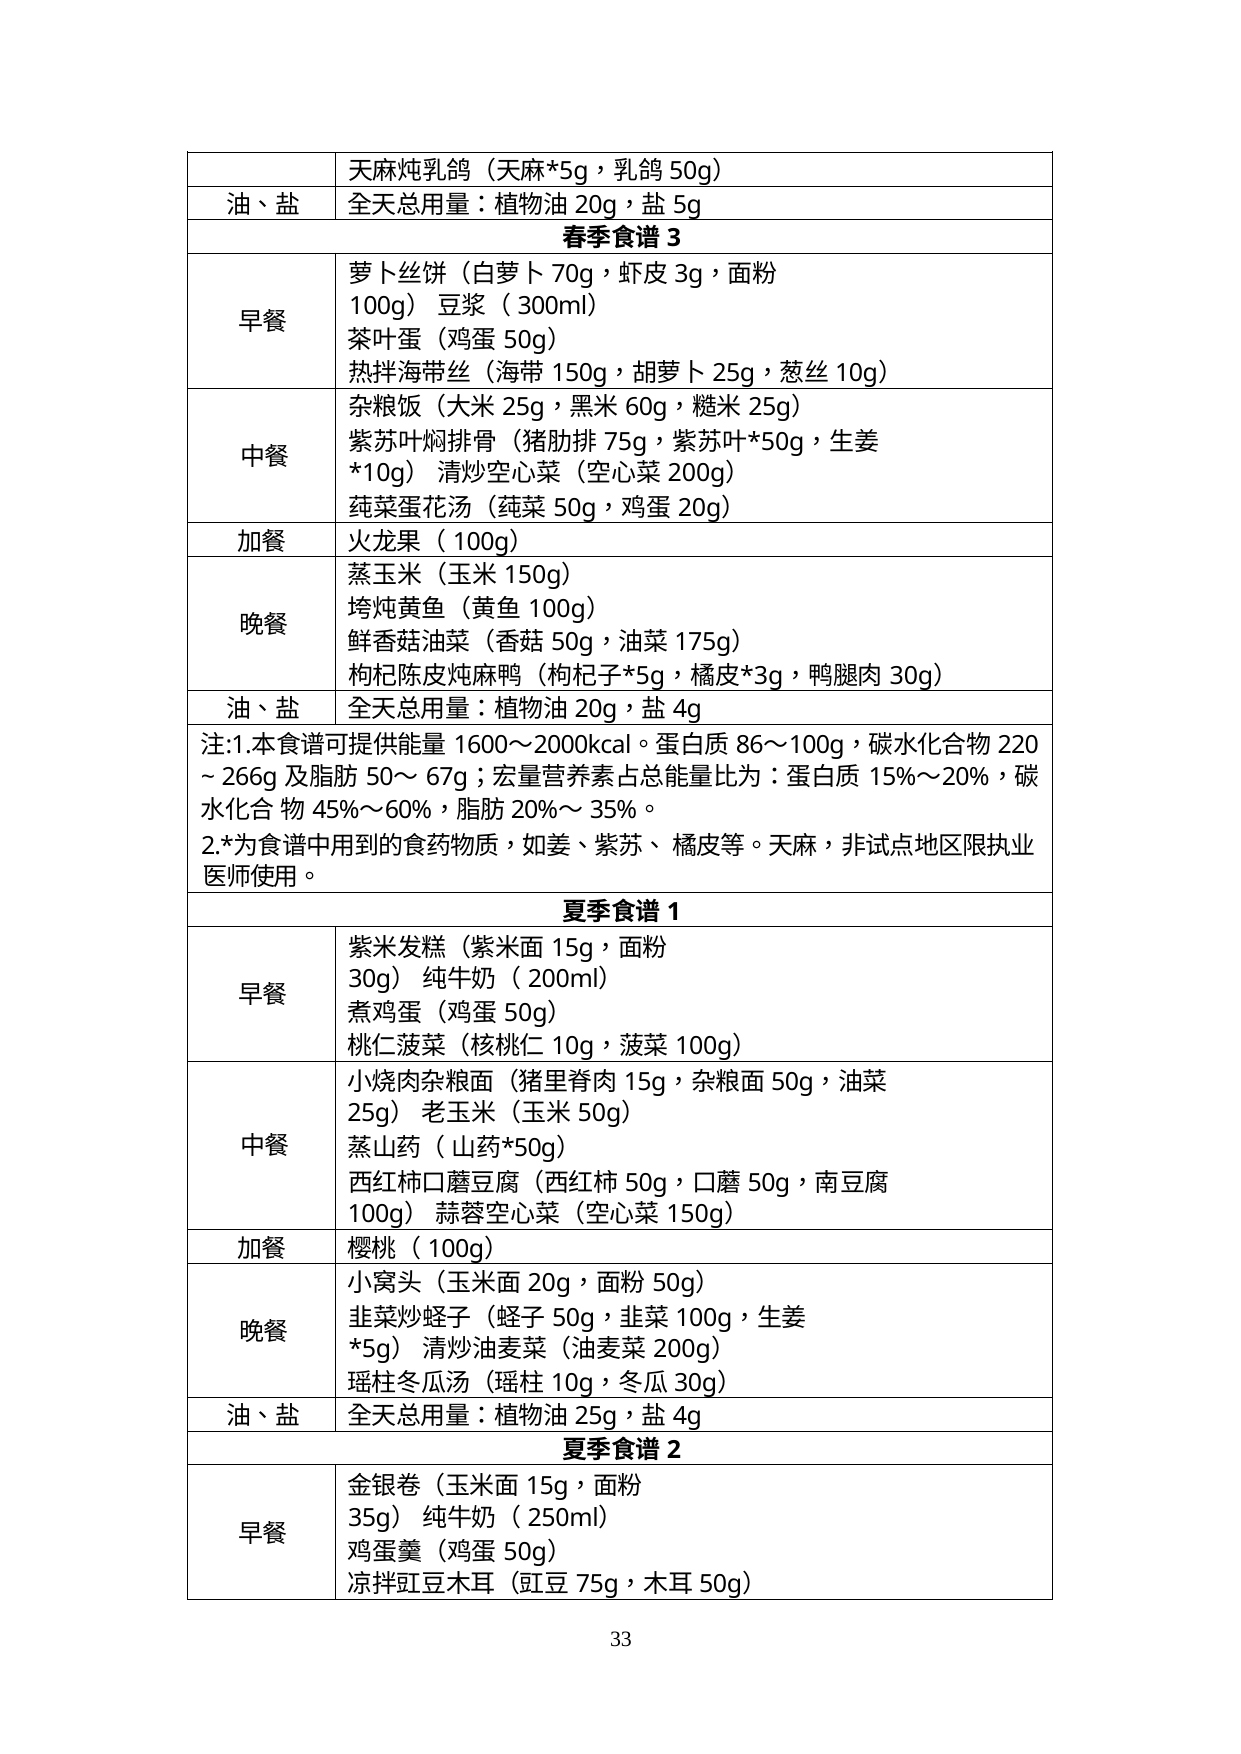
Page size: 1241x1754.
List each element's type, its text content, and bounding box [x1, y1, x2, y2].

table_cell 紫米发糕（紫米面 15g，面粉 30g） 纯牛奶（ 200ml） 煮鸡蛋（鸡蛋 50g） 桃仁菠菜（核桃仁 10g，菠菜 100g） [336, 927, 1052, 1061]
table_cell 樱桃（ 100g） [336, 1230, 1052, 1263]
table_cell 萝卜丝饼（白萝卜 70g，虾皮 3g，面粉 100g） 豆浆（ 300ml） 茶叶蛋（鸡蛋 50g） 热拌海带丝（海带 150g，胡萝卜 25g，葱丝 10g） [336, 254, 1052, 388]
table_cell 全天总用量：植物油 20g，盐 5g [336, 187, 1052, 219]
table_cell 夏季食谱 1 [188, 893, 1052, 926]
table_cell 加餐 [188, 1230, 335, 1263]
table_cell 油、盐 [188, 1398, 335, 1431]
table_header 天麻炖乳鸽（天麻*5g，乳鸽 50g） [336, 153, 1052, 186]
table_cell 注:1.本食谱可提供能量 1600～2000kcal。蛋白质 86～100g，碳水化合物 220 ~ 266g 及脂肪 50～ 67g；宏量营养素占总能量比为：蛋白质 15%～20%，碳水化合 物 45%～60%，脂肪 20%～ 35%。 2.*为食谱中用到的食药物质，如姜、紫苏、 橘皮等。天麻，非试点地区限执业 医师使用。 [188, 725, 1052, 892]
table_cell 蒸玉米（玉米 150g） 垮炖黄鱼（黄鱼 100g） 鲜香菇油菜（香菇 50g，油菜 175g） 枸杞陈皮炖麻鸭（枸杞子*5g，橘皮*3g，鸭腿肉 30g） [336, 557, 1052, 690]
table_cell 夏季食谱 2 [188, 1432, 1052, 1464]
table_cell 杂粮饭（大米 25g，黑米 60g，糙米 25g） 紫苏叶焖排骨（猪肋排 75g，紫苏叶*50g，生姜*10g） 清炒空心菜（空心菜 200g） 莼菜蛋花汤（莼菜 50g，鸡蛋 20g） [336, 389, 1052, 522]
table_cell 中餐 [188, 389, 335, 522]
table_cell 加餐 [188, 523, 335, 556]
table_cell 油、盐 [188, 187, 335, 219]
table_cell 小窝头（玉米面 20g，面粉 50g） 韭菜炒蛏子（蛏子 50g，韭菜 100g，生姜*5g） 清炒油麦菜（油麦菜 200g） 瑶柱冬瓜汤（瑶柱 10g，冬瓜 30g） [336, 1264, 1052, 1397]
table_cell 火龙果（ 100g） [336, 523, 1052, 556]
table_cell 金银卷（玉米面 15g，面粉 35g） 纯牛奶（ 250ml） 鸡蛋羹（鸡蛋 50g） 凉拌豇豆木耳（豇豆 75g，木耳 50g） [336, 1465, 1052, 1599]
table_cell 早餐 [188, 927, 335, 1061]
table_cell 全天总用量：植物油 25g，盐 4g [336, 1398, 1052, 1431]
table_cell 春季食谱 3 [188, 220, 1052, 253]
table_cell 小烧肉杂粮面（猪里脊肉 15g，杂粮面 50g，油菜 25g） 老玉米（玉米 50g） 蒸山药（ 山药*50g） 西红柿口蘑豆腐（西红柿 50g，口蘑 50g，南豆腐 100g） 蒜蓉空心菜（空心菜 150g） [336, 1062, 1052, 1229]
table_cell 晚餐 [188, 557, 335, 690]
table_cell 早餐 [188, 254, 335, 388]
table_header [188, 153, 335, 186]
table_cell 晚餐 [188, 1264, 335, 1397]
table_cell 油、盐 [188, 691, 335, 723]
table_cell 早餐 [188, 1465, 335, 1599]
table_cell 中餐 [188, 1062, 335, 1229]
table_cell 全天总用量：植物油 20g，盐 4g [336, 691, 1052, 723]
